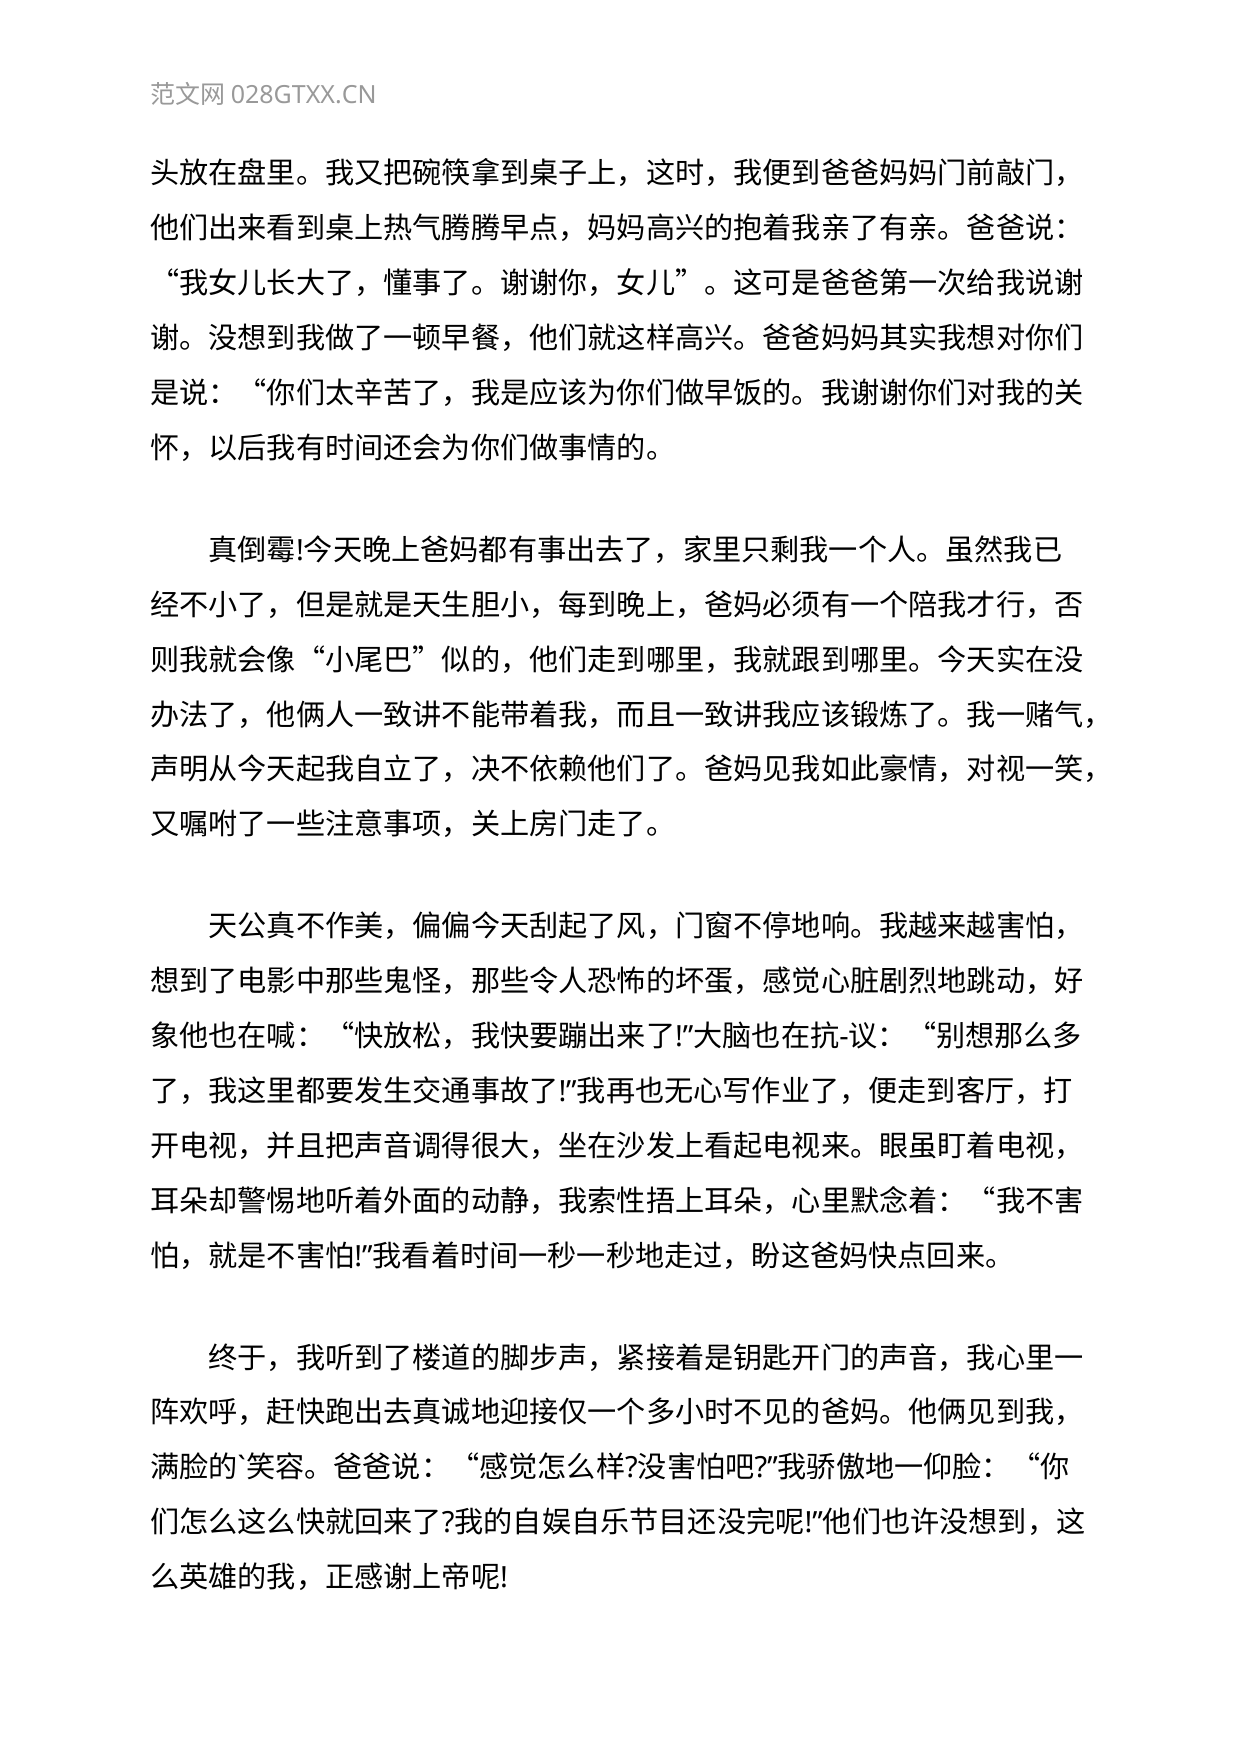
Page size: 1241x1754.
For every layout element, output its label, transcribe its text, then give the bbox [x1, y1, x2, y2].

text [150, 150, 1090, 467]
text 真倒霉!今天晚上爸妈都有事出去了，家里只剩我一个人。虽然我已经不小了，但是就是天生胆小，每到晚上，爸妈必须有一个陪我才行，否则我就会像“小尾巴”似的，他们走到哪里，我就跟到哪里。今天实在没办法了，他俩人一致讲不能带着我，而且一致讲我应该锻炼了。我一赌气，声明从今天起我自立了，决不依赖他们了。爸妈见我如此豪情，对视一笑，又嘱咐了一些注意事项，关上房门走了。 [150, 526, 1090, 843]
text 终于，我听到了楼道的脚步声，紧接着是钥匙开门的声音，我心里一阵欢呼，赶快跑出去真诚地迎接仅一个多小时不见的爸妈。他俩见到我，满脸的`笑容。爸爸说：“感觉怎么样?没害怕吧?”我骄傲地一仰脸：“你们怎么这么快就回来了?我的自娱自乐节目还没完呢!”他们也许没想到，这么英雄的我，正感谢上帝呢! [150, 1334, 1090, 1596]
text 天公真不作美，偏偏今天刮起了风，门窗不停地响。我越来越害怕，想到了电影中那些鬼怪，那些令人恐怖的坏蛋，感觉心脏剧烈地跳动，好象他也在喊：“快放松，我快要蹦出来了!”大脑也在抗-议：“别想那么多了，我这里都要发生交通事故了!”我再也无心写作业了，便走到客厅，打开电视，并且把声音调得很大，坐在沙发上看起电视来。眼虽盯着电视，耳朵却警惕地听着外面的动静，我索性捂上耳朵，心里默念着：“我不害怕，就是不害怕!”我看着时间一秒一秒地走过，盼这爸妈快点回来。 [150, 903, 1090, 1274]
